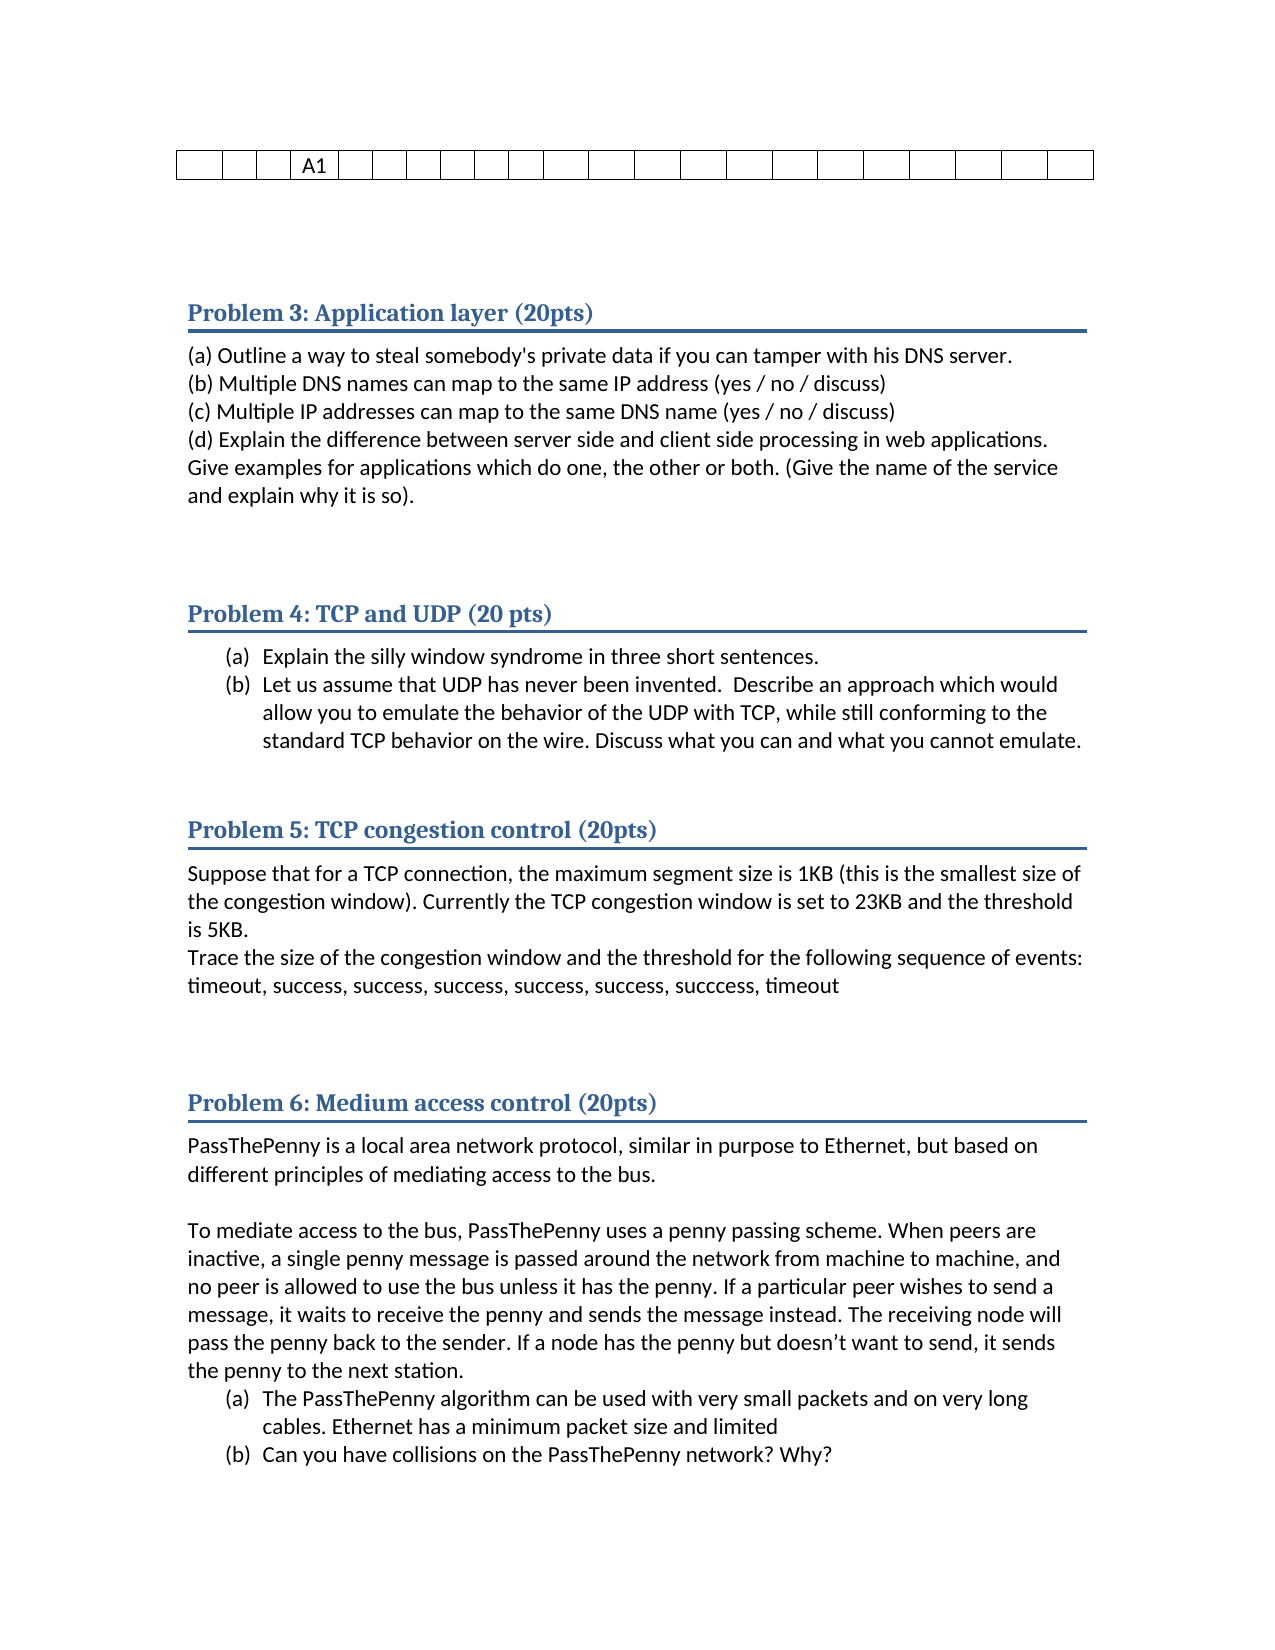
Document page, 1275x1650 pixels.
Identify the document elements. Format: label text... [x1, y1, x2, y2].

table_cell [373, 151, 406, 179]
text PassThePenny is a local area network protocol, similar in purpose to Ethernet, but based on different principles of mediating access to the bus. [187, 1132, 1087, 1188]
subtitle Problem 4: TCP and UDP (20 pts) [187, 599, 1087, 633]
text Trace the size of the congestion window and the threshold for the following sequence of events: [187, 943, 1087, 971]
table_cell [407, 151, 440, 179]
table_cell [635, 151, 680, 179]
table_cell [177, 151, 222, 179]
table_cell [339, 151, 372, 179]
text (a) Outline a way to steal somebody's private data if you can tamper with his DNS server. [187, 341, 1087, 369]
table_cell [441, 151, 474, 179]
table_cell [509, 151, 543, 179]
table_cell [681, 151, 726, 179]
table_cell [544, 151, 588, 179]
list Can you have collisions on the PassThePenny network? Why? [225, 1440, 1087, 1468]
list Explain the silly window syndrome in three short sentences. [225, 642, 1087, 670]
table_cell [475, 151, 508, 179]
table_cell [1048, 151, 1093, 179]
text (d) Explain the difference between server side and client side processing in web applications. Give examples for applications which do one, the other or both. (Give the name of the service and explain why it is so). [187, 425, 1087, 509]
table_cell A1 [291, 151, 338, 179]
subtitle Problem 5: TCP congestion control (20pts) [187, 816, 1087, 850]
list Let us assume that UDP has never been invented. Describe an approach which would allow you to emulate the behavior of the UDP with TCP, while still conforming to the standard TCP behavior on the wire. Discuss what you can and what you cannot emulate. [225, 670, 1087, 754]
list The PassThePenny algorithm can be used with very small packets and on very long cables. Ethernet has a minimum packet size and limited [225, 1384, 1087, 1440]
table_cell [257, 151, 290, 179]
text Suppose that for a TCP connection, the maximum segment size is 1KB (this is the smallest size of the congestion window). Currently the TCP congestion window is set to 23KB and the threshold is 5KB. [187, 859, 1087, 943]
subtitle Problem 3: Application layer (20pts) [187, 299, 1087, 333]
subtitle Problem 6: Medium access control (20pts) [187, 1089, 1087, 1123]
text To mediate access to the bus, PassThePenny uses a penny passing scheme. When peers are inactive, a single penny message is passed around the network from machine to machine, and no peer is allowed to use the bus unless it has the penny. If a particular peer wishes to send a message, it waits to receive the penny and sends the message instead. The receiving node will pass the penny back to the sender. If a node has the penny but doesn’t want to send, it sends the penny to the next station. [187, 1216, 1087, 1384]
table_cell [773, 151, 817, 179]
text timeout, success, success, success, success, success, succcess, timeout [187, 971, 1087, 999]
table_cell [818, 151, 863, 179]
text (c) Multiple IP addresses can map to the same DNS name (yes / no / discuss) [187, 397, 1087, 425]
table_cell [223, 151, 256, 179]
table_cell [1002, 151, 1047, 179]
table_cell [864, 151, 909, 179]
table_cell [589, 151, 634, 179]
text (b) Multiple DNS names can map to the same IP address (yes / no / discuss) [187, 369, 1087, 397]
table_cell [727, 151, 772, 179]
table_cell [956, 151, 1001, 179]
table_cell [910, 151, 955, 179]
